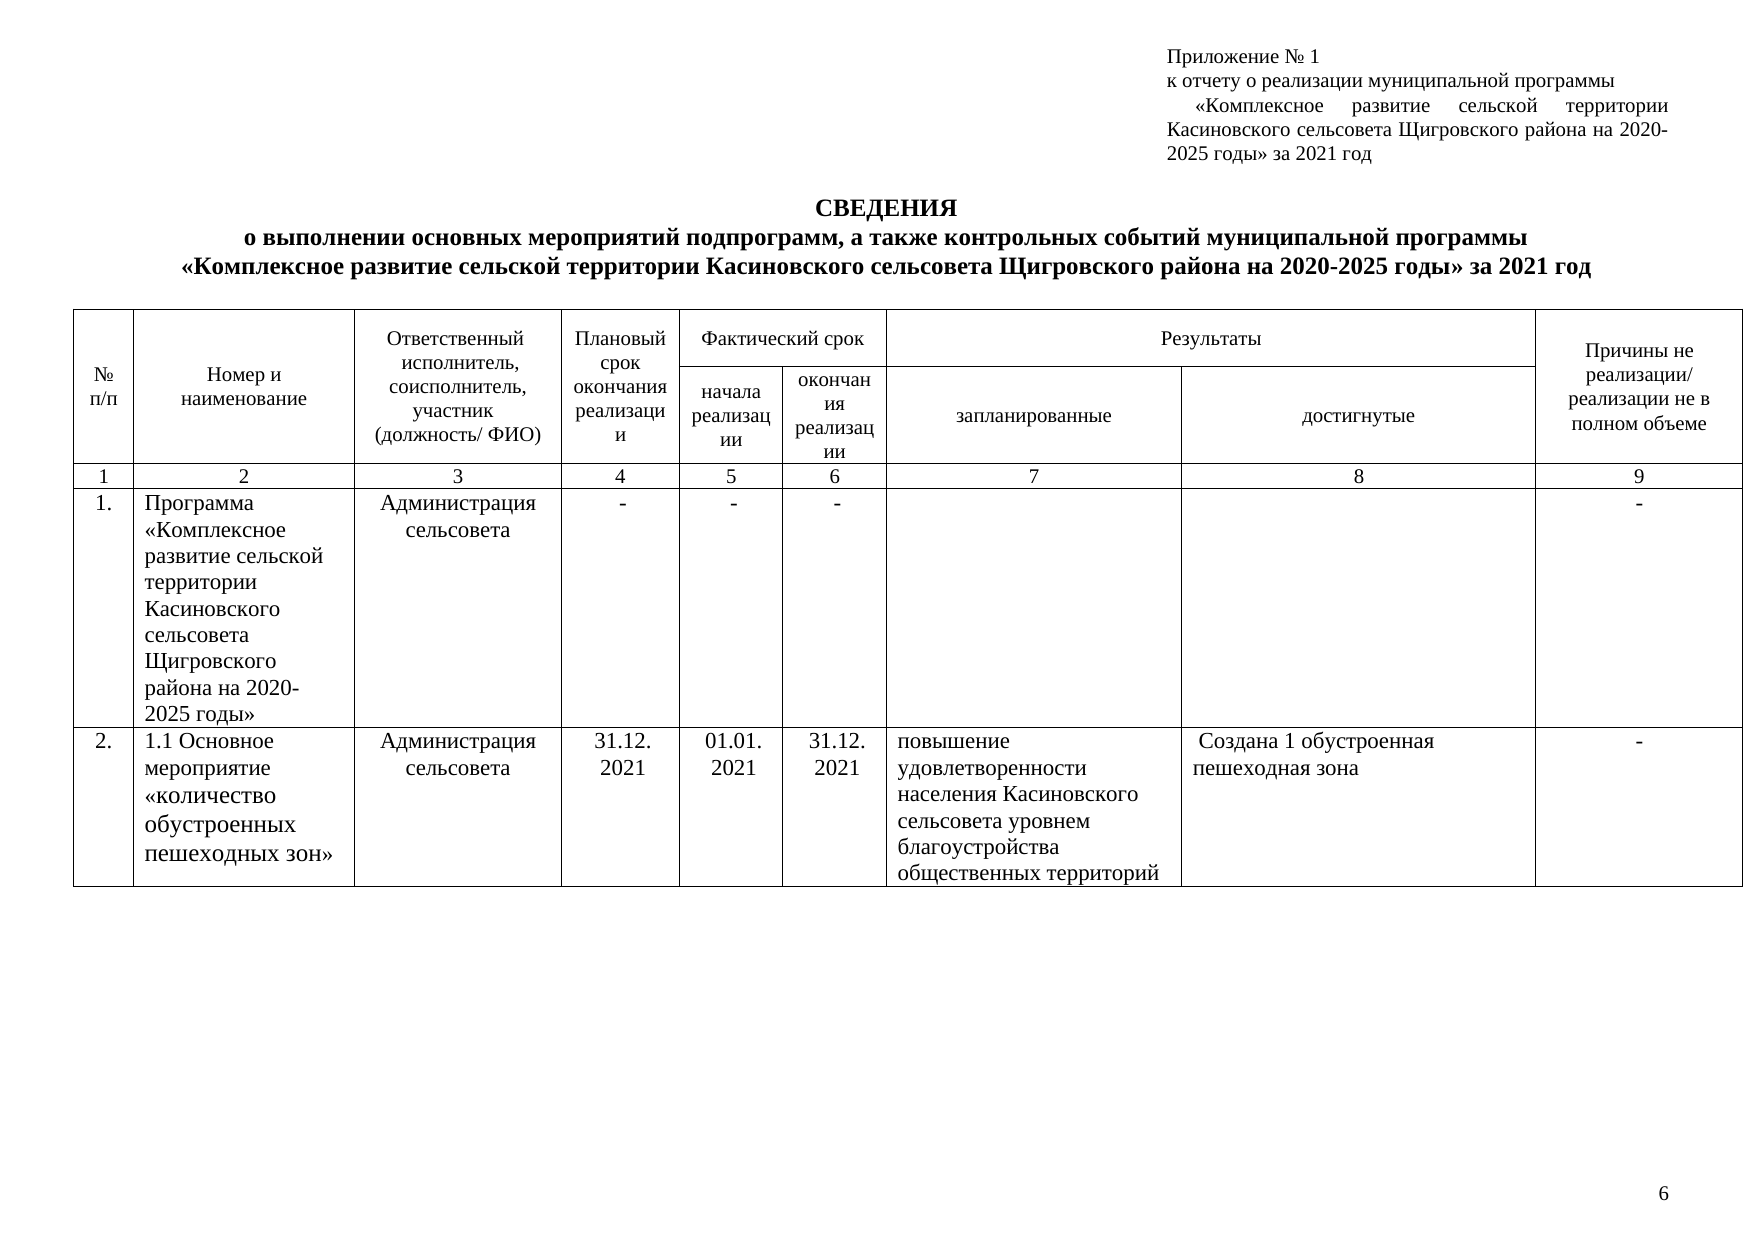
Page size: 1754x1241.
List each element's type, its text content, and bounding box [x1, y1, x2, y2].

table_cell окончания реализации [783, 367, 886, 463]
table_cell [1182, 489, 1535, 727]
table_cell 31.12. 2021 [562, 728, 679, 886]
table_cell - [783, 489, 886, 727]
table_cell 9 [1536, 464, 1742, 488]
table_cell Администрация сельсовета [355, 489, 561, 727]
table_cell Администрация сельсовета [355, 728, 561, 886]
text к отчету о реализации муниципальной программы [1167, 68, 1668, 92]
table_header Причины не реализации/ реализации не в полном объеме [1536, 310, 1742, 463]
text о выполнении основных мероприятий подпрограмм, а также контрольных событий муниципальной программы [103, 222, 1668, 251]
table_cell 31.12. 2021 [783, 728, 886, 886]
table_cell [887, 489, 1181, 727]
table_cell - [1536, 728, 1742, 886]
table_header Ответственный исполнитель, соисполнитель, участник (должность/ ФИО) [355, 310, 561, 463]
table_cell 6 [783, 464, 886, 488]
table_cell 7 [887, 464, 1181, 488]
table_header Фактический срок [680, 310, 886, 366]
table_cell - [562, 489, 679, 727]
table_cell 2 [134, 464, 354, 488]
table_cell 01.01. 2021 [680, 728, 782, 886]
text СВЕДЕНИЯ [103, 193, 1668, 222]
table_cell Создана 1 обустроенная пешеходная зона [1182, 728, 1535, 886]
text Приложение № 1 [1167, 44, 1668, 68]
table_cell запланированные [887, 367, 1181, 463]
table_cell начала реализации [680, 367, 782, 463]
table_header Результаты [887, 310, 1535, 366]
table_cell 3 [355, 464, 561, 488]
table_cell - [1536, 489, 1742, 727]
table_cell 5 [680, 464, 782, 488]
table_header Плановый срок окончания реализации [562, 310, 679, 463]
text «Комплексное развитие сельской территории Касиновского сельсовета Щигровского района на 2020-2025 годы» за 2021 год [103, 251, 1668, 280]
text «Комплексное развитие сельской территории Касиновского сельсовета Щигровского района на 2020-2025 годы» за 2021 год [1167, 92, 1668, 165]
table_cell 2. [74, 728, 133, 886]
table_cell 8 [1182, 464, 1535, 488]
table_cell повышение удовлетворенности населения Касиновского сельсовета уровнем благоустройства общественных территорий [887, 728, 1181, 886]
table_cell 1 [74, 464, 133, 488]
table_cell 4 [562, 464, 679, 488]
table_cell Программа «Комплексное развитие сельской территории Касиновского сельсовета Щигровского района на 2020-2025 годы» [134, 489, 354, 727]
table_header № п/п [74, 310, 133, 463]
table_cell 1. [74, 489, 133, 727]
table_cell достигнутые [1182, 367, 1535, 463]
table_header Номер и наименование [134, 310, 354, 463]
table_cell 1.1 Основное мероприятие «количество обустроенных пешеходных зон» [134, 728, 354, 886]
table_cell - [680, 489, 782, 727]
